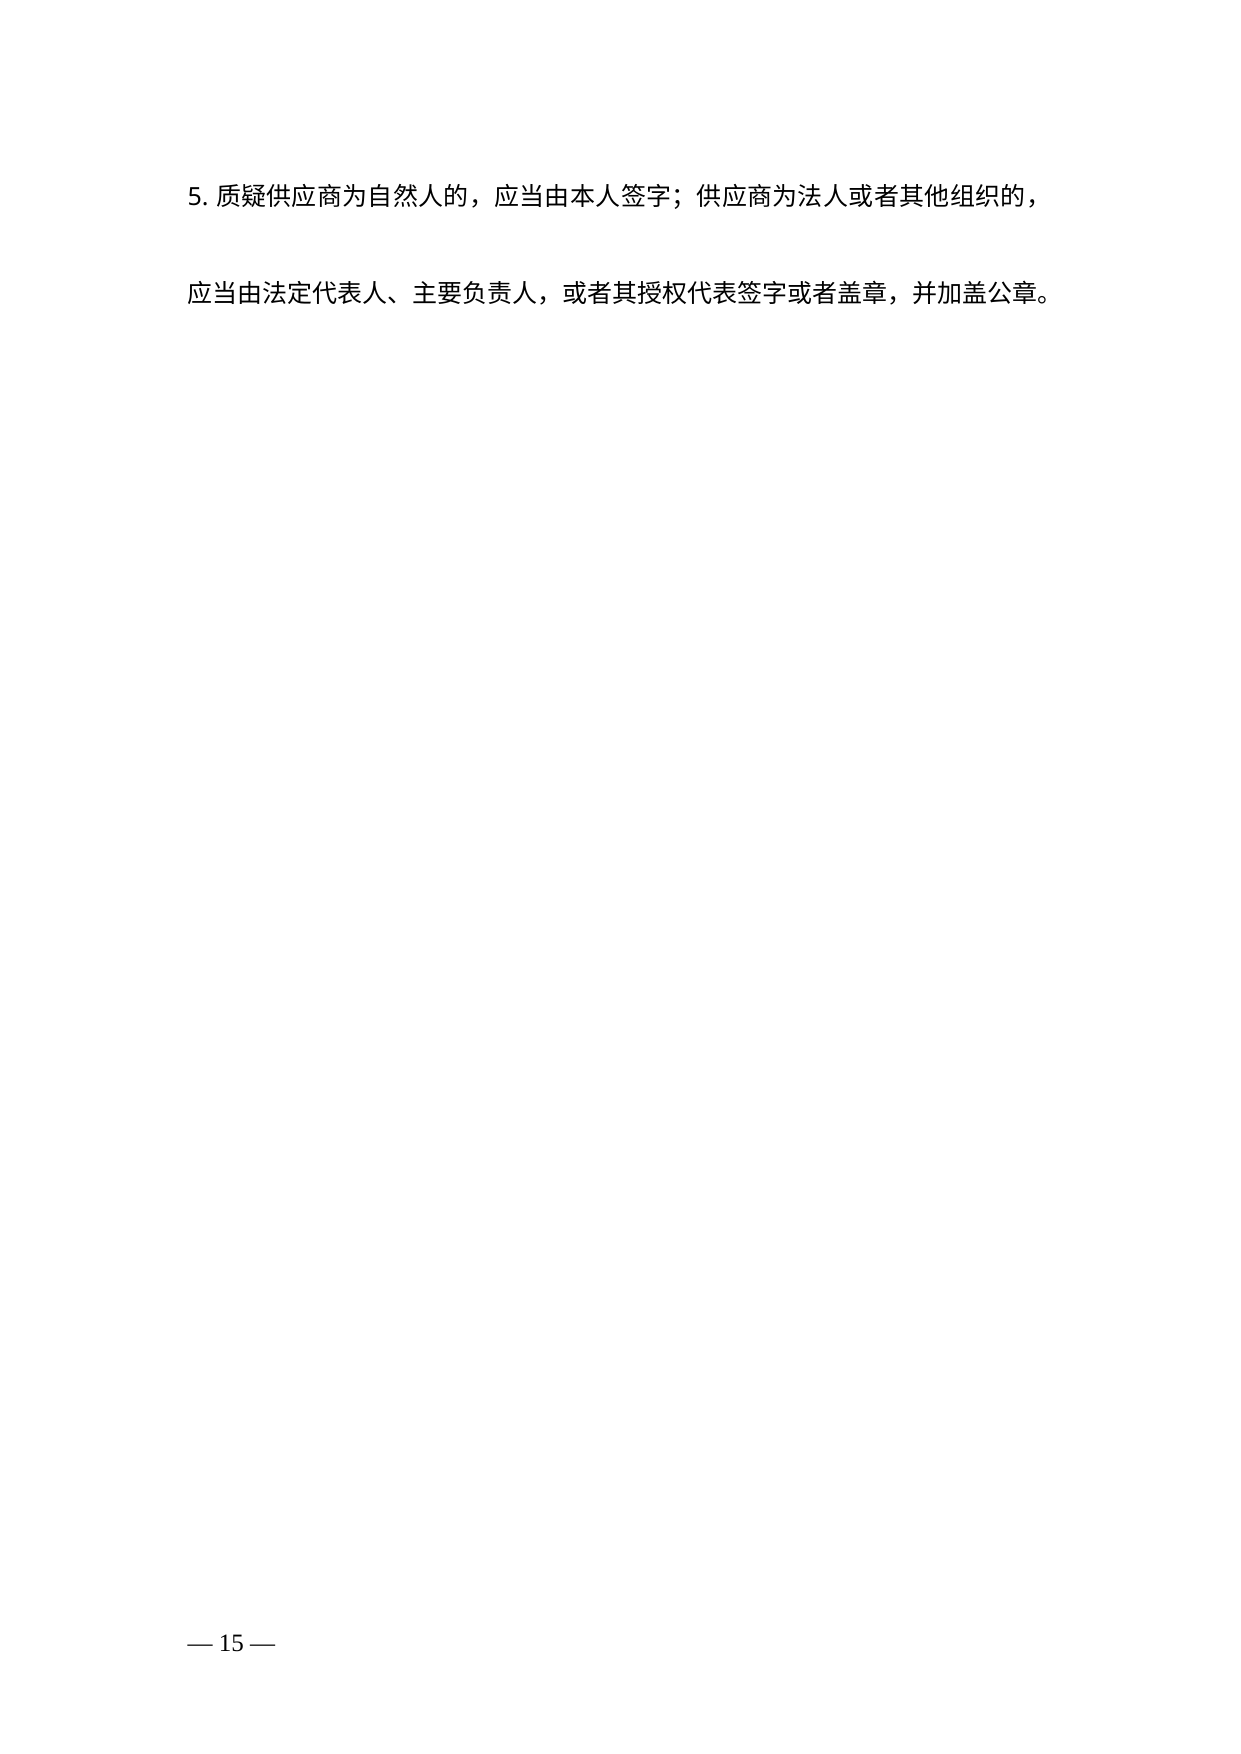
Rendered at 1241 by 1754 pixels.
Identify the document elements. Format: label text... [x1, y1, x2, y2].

text 5. 质疑供应商为自然人的，应当由本人签字；供应商为法人或者其他组织的，应当由法定代表人、主要负责人，或者其授权代表签字或者盖章，并加盖公章。 [187, 162, 1053, 324]
